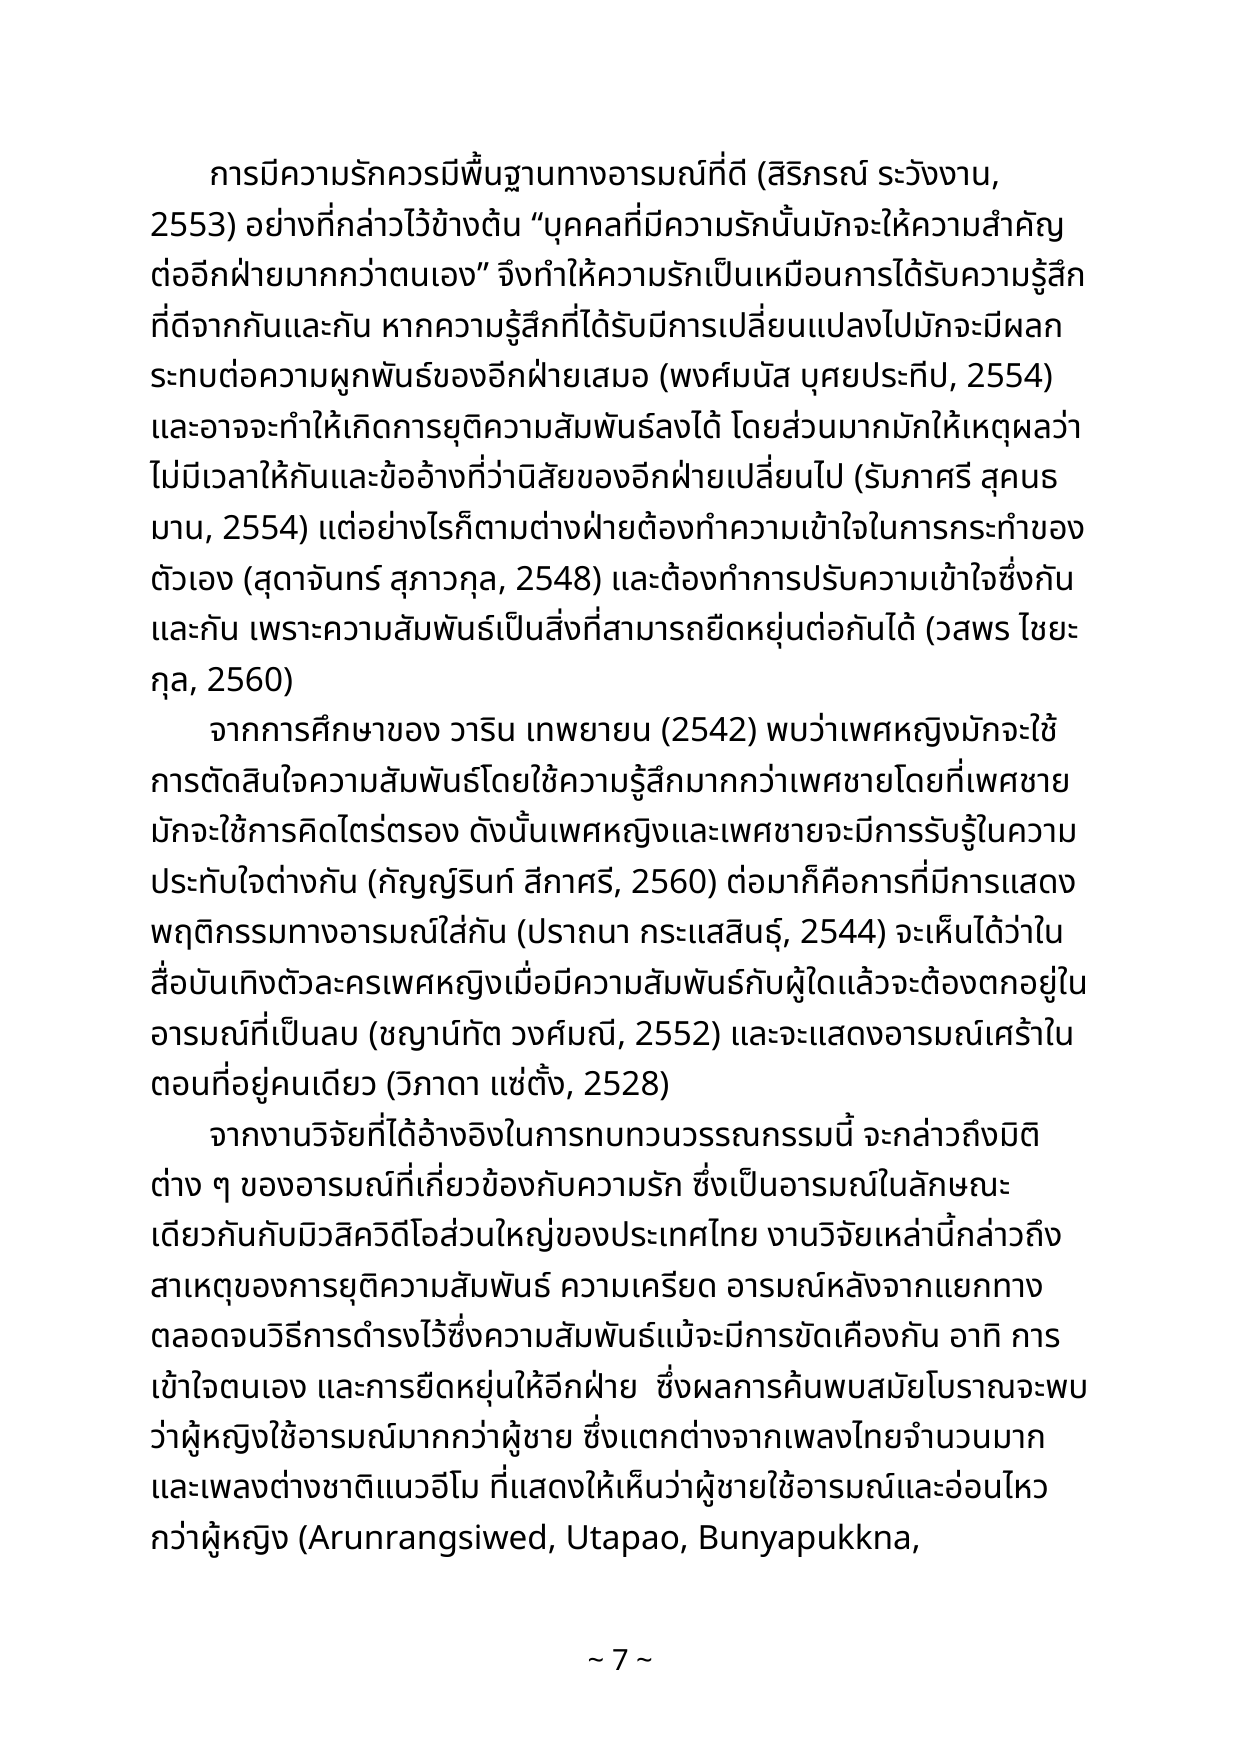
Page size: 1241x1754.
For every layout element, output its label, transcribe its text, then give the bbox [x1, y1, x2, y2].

text การมีความรักควรมีพื้นฐานทางอารมณ์ที่ดี (สิริภรณ์ ระวังงาน, 2553) อย่างที่กล่าวไว้ข้างต้น “บุคคลที่มีความรักนั้นมักจะให้ความสำคัญต่ออีกฝ่ายมากกว่าตนเอง” จึงทำให้ความรักเป็นเหมือนการได้รับความรู้สึกที่ดีจากกันและกัน หากความรู้สึกที่ได้รับมีการเปลี่ยนแปลงไปมักจะมีผลกระทบต่อความผูกพันธ์ของอีกฝ่ายเสมอ (พงศ์มนัส บุศยประทีป, 2554) และอาจจะทำให้เกิดการยุติความสัมพันธ์ลงได้ โดยส่วนมากมักให้เหตุผลว่าไม่มีเวลาให้กันและข้ออ้างที่ว่านิสัยของอีกฝ่ายเปลี่ยนไป (รัมภาศรี สุคนธมาน, 2554) แต่อย่างไรก็ตามต่างฝ่ายต้องทำความเข้าใจในการกระทำของตัวเอง (สุดาจันทร์ สุภาวกุล, 2548) และต้องทำการปรับความเข้าใจซึ่งกันและกัน เพราะความสัมพันธ์เป็นสิ่งที่สามารถยืดหยุ่นต่อกันได้ (วสพร ไชยะกุล, 2560) [150, 150, 1090, 706]
text จากการศึกษาของ วาริน เทพยายน (2542) พบว่าเพศหญิงมักจะใช้การตัดสินใจความสัมพันธ์โดยใช้ความรู้สึกมากกว่าเพศชายโดยที่เพศชายมักจะใช้การคิดไตร่ตรอง ดังนั้นเพศหญิงและเพศชายจะมีการรับรู้ในความประทับใจต่างกัน (กัญญ์รินท์ สีกาศรี, 2560) ต่อมาก็คือการที่มีการแสดงพฤติกรรมทางอารมณ์ใส่กัน (ปราถนา กระแสสินธุ์, 2544) จะเห็นได้ว่าในสื่อบันเทิงตัวละครเพศหญิงเมื่อมีความสัมพันธ์กับผู้ใดแล้วจะต้องตกอยู่ในอารมณ์ที่เป็นลบ (ชญาน์ทัต วงศ์มณี, 2552) และจะแสดงอารมณ์เศร้าในตอนที่อยู่คนเดียว (วิภาดา แซ่ตั้ง, 2528) [150, 706, 1090, 1111]
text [150, 1111, 1090, 1564]
